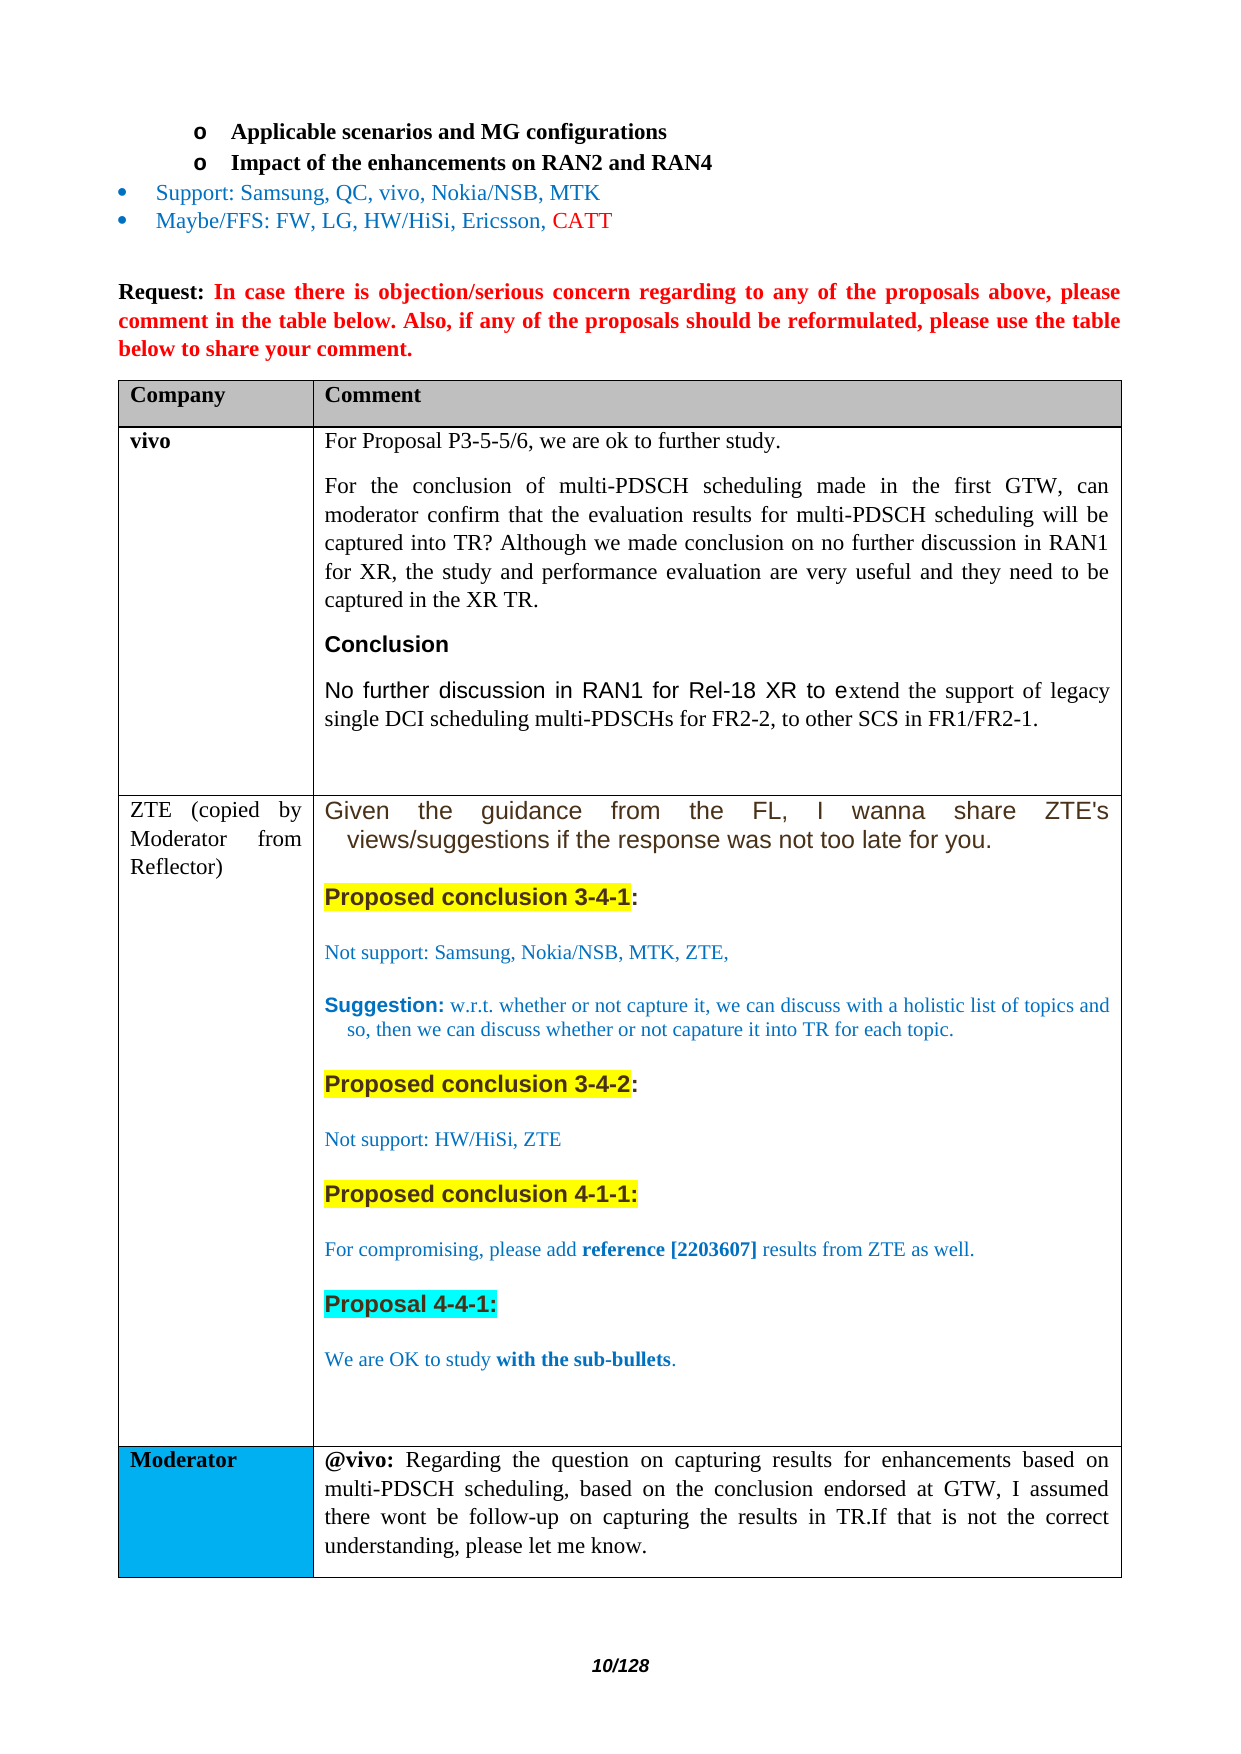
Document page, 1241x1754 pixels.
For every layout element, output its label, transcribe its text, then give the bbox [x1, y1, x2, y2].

table_cell ZTE (copied by Moderator from Reflector) [119, 796, 313, 1446]
text Request: In case there is objection/serious concern regarding to any of the proposals above, please comment in the table below. Also, if any of the proposals should be reformulated, please use the table below to share your comment. [118, 278, 1122, 362]
list Impact of the enhancements on RAN2 and RAN4 [193, 148, 1122, 177]
table_cell vivo [119, 428, 313, 795]
list Support: Samsung, QC, vivo, Nokia/NSB, MTK [118, 179, 1122, 205]
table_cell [314, 1447, 1121, 1577]
table_header Company [119, 381, 313, 426]
table_cell For Proposal P3-5-5/6, we are ok to further study. For the conclusion of multi-PDSCH scheduling made in the first GTW, can moderator confirm that the evaluation results for multi-PDSCH scheduling will be captured into TR? Although we made conclusion on no further discussion in RAN1 for XR, the study and performance evaluation are very useful and they need to be captured in the XR TR. Conclusion No further discussion in RAN1 for Rel-18 XR to extend the support of legacy single DCI scheduling multi-PDSCHs for FR2-2, to other SCS in FR1/FR2-1. [314, 428, 1121, 795]
table_cell Given the guidance from the FL, I wanna share ZTE's views/suggestions if the response was not too late for you. Proposed conclusion 3-4-1: Not support: Samsung, Nokia/NSB, MTK, ZTE, Suggestion: w.r.t. whether or not capture it, we can discuss with a holistic list of topics and so, then we can discuss whether or not capature it into TR for each topic. Proposed conclusion 3-4-2: Not support: HW/HiSi, ZTE Proposed conclusion 4-1-1: For compromising, please add reference [2203607] results from ZTE as well. Proposal 4-4-1: We are OK to study with the sub-bullets. [314, 796, 1121, 1446]
list Applicable scenarios and MG configurations [193, 118, 1122, 146]
list Maybe/FFS: FW, LG, HW/HiSi, Ericsson, CATT [118, 207, 1122, 234]
table_header Comment [314, 381, 1121, 426]
table_cell Moderator [119, 1447, 313, 1577]
